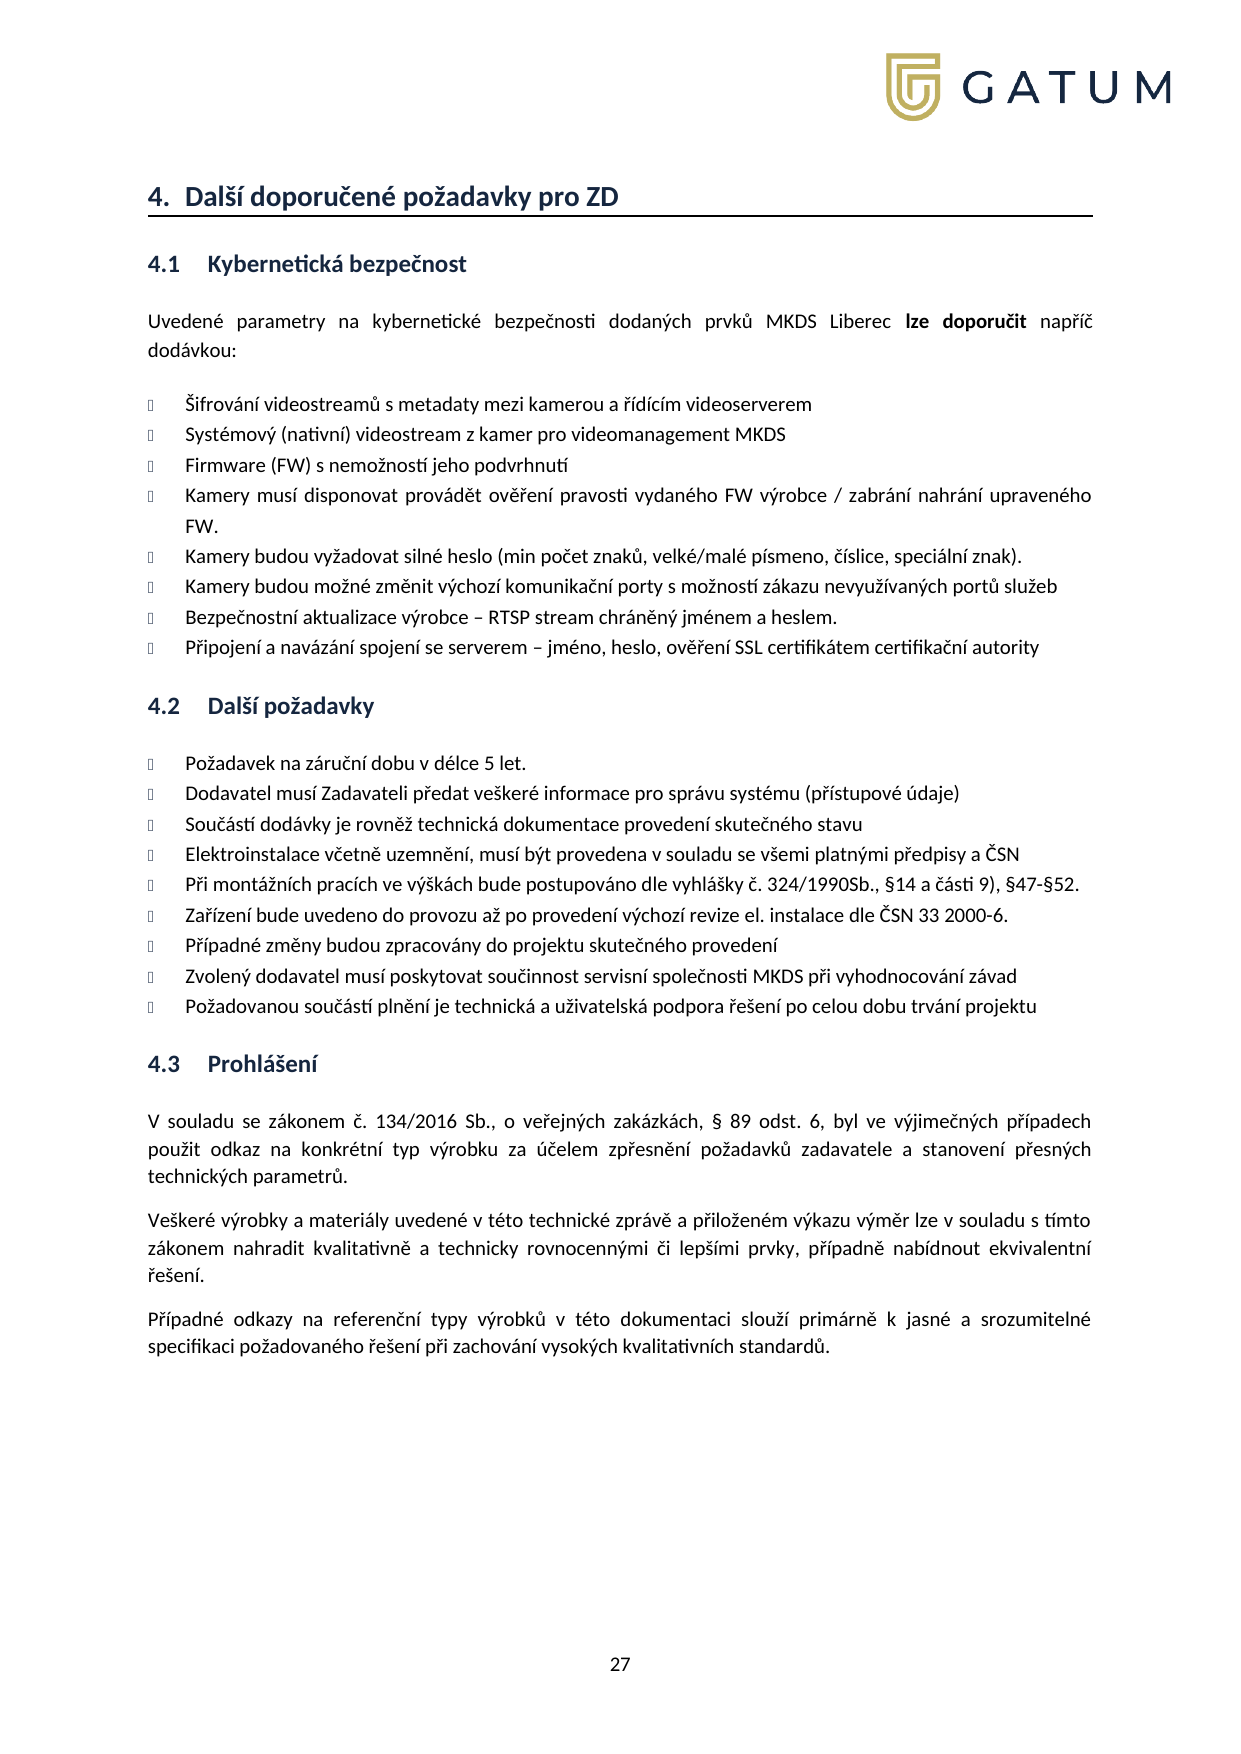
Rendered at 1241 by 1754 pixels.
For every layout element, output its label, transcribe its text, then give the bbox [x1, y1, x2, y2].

text Dodavatel musí Zadavateli předat veškeré informace pro správu systému (přístupové údaje) [148, 780, 1093, 806]
text Elektroinstalace včetně uzemnění, musí být provedena v souladu se všemi platnými předpisy a ČSN [148, 841, 1093, 867]
text Kamery budou možné změnit výchozí komunikační porty s možností zákazu nevyužívaných portů služeb [148, 574, 1093, 599]
text Zařízení bude uvedeno do provozu až po provedení výchozí revize el. instalace dle ČSN 33 2000-6. [148, 902, 1093, 927]
subtitle Kybernetická bezpečnost [148, 248, 1093, 278]
text V souladu se zákonem č. 134/2016 Sb., o veřejných zakázkách, § 89 odst. 6, byl ve výjimečných případech použit odkaz na konkrétní typ výrobku za účelem zpřesnění požadavků zadavatele a stanovení přesných technických parametrů. [148, 1109, 1093, 1189]
text Veškeré výrobky a materiály uvedené v této technické zprávě a přiloženém výkazu výměr lze v souladu s tímto zákonem nahradit kvalitativně a technicky rovnocennými či lepšími prvky, případně nabídnout ekvivalentní řešení. [148, 1207, 1093, 1288]
text Požadovanou součástí plnění je technická a uživatelská podpora řešení po celou dobu trvání projektu [148, 993, 1093, 1019]
text Případné odkazy na referenční typy výrobků v této dokumentaci slouží primárně k jasné a srozumitelné specifikaci požadovaného řešení při zachování vysokých kvalitativních standardů. [148, 1306, 1093, 1359]
text Uvedené parametry na kybernetické bezpečnosti dodaných prvků MKDS Liberec lze doporučit napříč dodávkou: [148, 308, 1093, 362]
text Systémový (nativní) videostream z kamer pro videomanagement MKDS [148, 422, 1093, 447]
subtitle Další požadavky [148, 690, 1093, 720]
text Připojení a navázání spojení se serverem – jméno, heslo, ověření SSL certifikátem certifikační autority [148, 634, 1093, 660]
subtitle Další doporučené požadavky pro ZD [148, 178, 1093, 215]
text Šifrování videostreamů s metadaty mezi kamerou a řídícím videoserverem [148, 391, 1093, 417]
subtitle Prohlášení [148, 1049, 1093, 1079]
text Firmware (FW) s nemožností jeho podvrhnutí [148, 452, 1093, 477]
text Kamery budou vyžadovat silné heslo (min počet znaků, velké/malé písmeno, číslice, speciální znak). [148, 543, 1093, 569]
picture [885, 52, 1171, 122]
text Případné změny budou zpracovány do projektu skutečného provedení [148, 932, 1093, 958]
text Při montážních pracích ve výškách bude postupováno dle vyhlášky č. 324/1990Sb., §14 a části 9), §47-§52. [148, 872, 1093, 897]
text Požadavek na záruční dobu v délce 5 let. [148, 750, 1093, 775]
text Zvolený dodavatel musí poskytovat součinnost servisní společnosti MKDS při vyhodnocování závad [148, 963, 1093, 988]
text Součástí dodávky je rovněž technická dokumentace provedení skutečného stavu [148, 811, 1093, 836]
text Bezpečnostní aktualizace výrobce – RTSP stream chráněný jménem a heslem. [148, 604, 1093, 629]
text Kamery musí disponovat provádět ověření pravosti vydaného FW výrobce / zabrání nahrání upraveného FW. [148, 482, 1093, 538]
